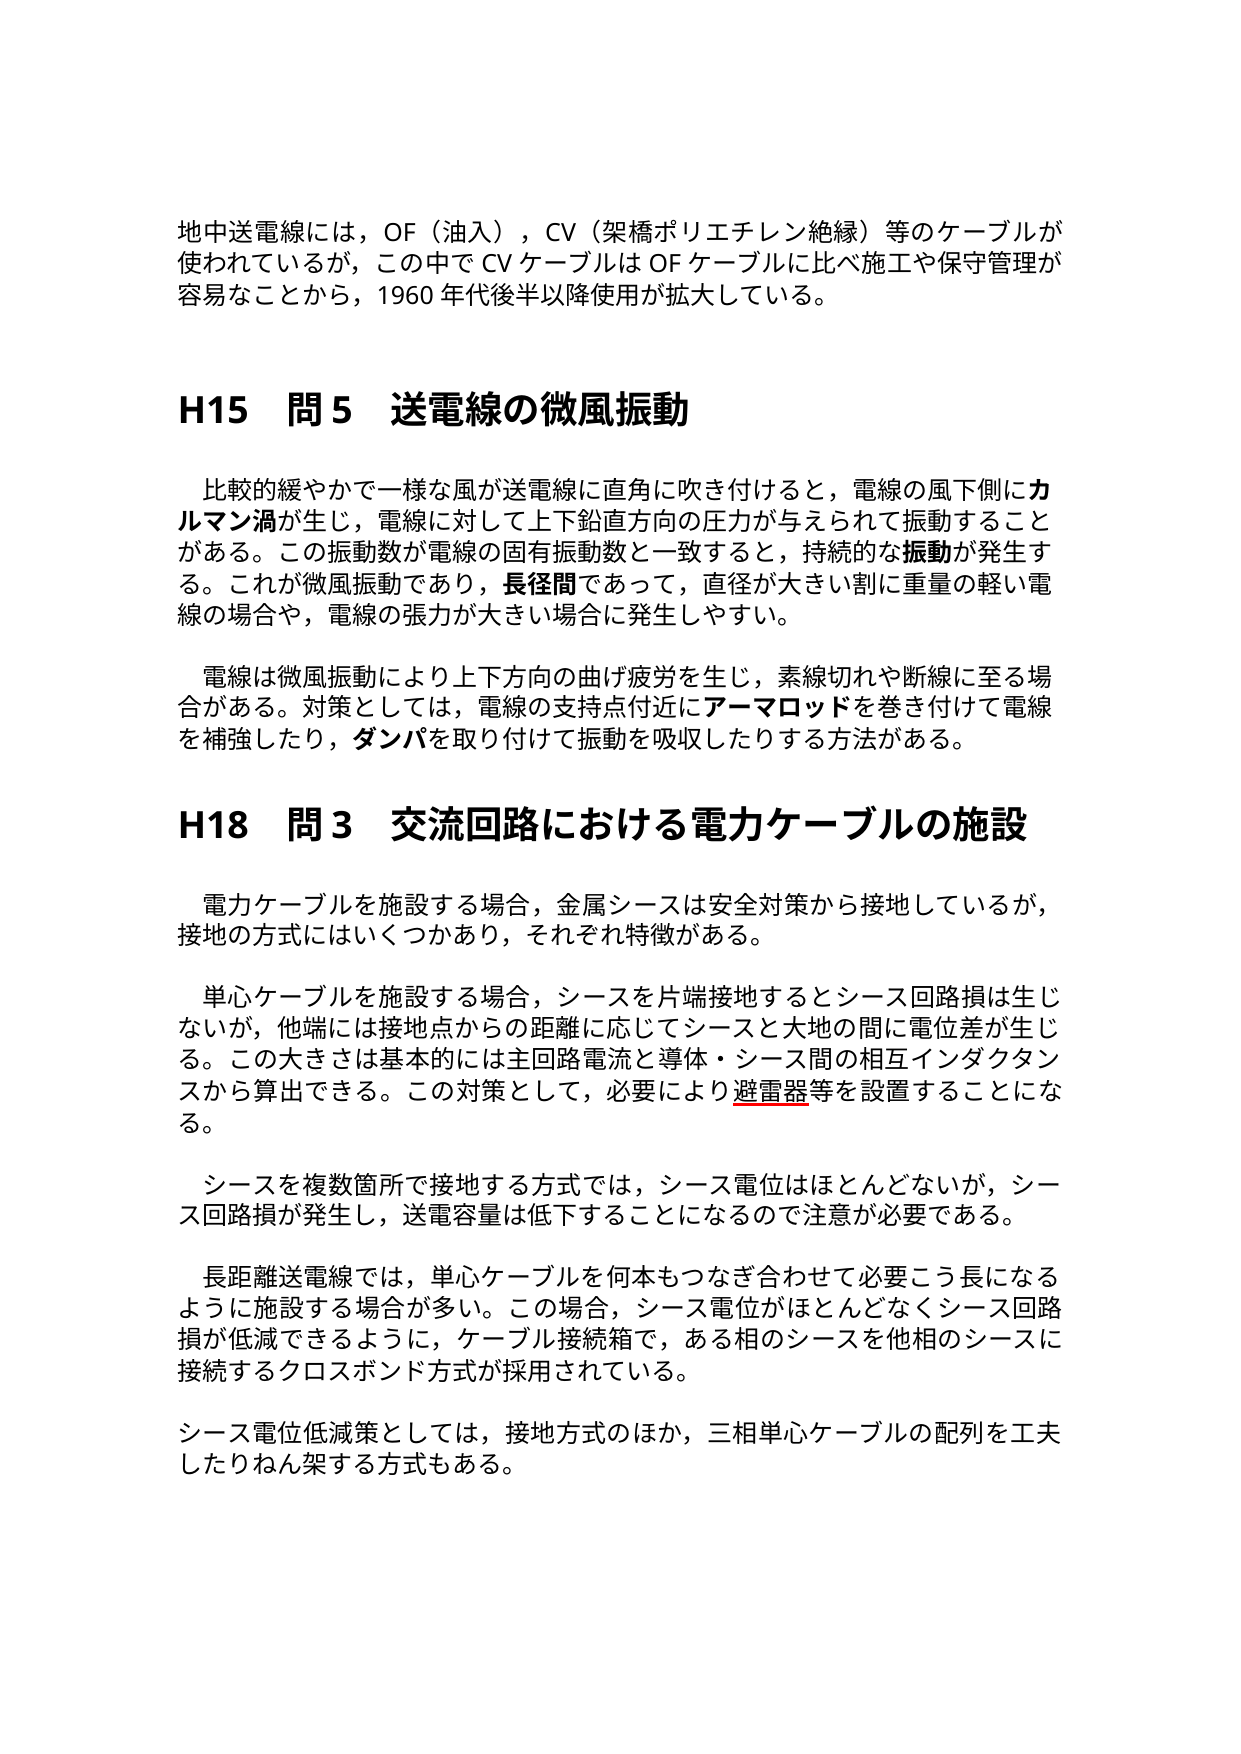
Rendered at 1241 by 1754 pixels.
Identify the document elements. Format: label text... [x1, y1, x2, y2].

text シース電位低減策としては，接地方式のほか，三相単心ケーブルの配列を工夫したりねん架する方式もある。 [177, 1417, 1063, 1480]
text 地中送電線には，OF（油入），CV（架橋ポリエチレン絶縁）等のケーブルが使われているが，この中で CV ケーブルは OF ケーブルに比べ施工や保守管理が容易なことから，1960 年代後半以降使用が拡大している。 [177, 217, 1063, 311]
subtitle H15 問5 送電線の微風振動 [177, 370, 1063, 445]
text 電力ケーブルを施設する場合，金属シースは安全対策から接地しているが，接地の方式にはいくつかあり，それぞれ特徴がある。 [177, 889, 1063, 952]
subtitle H18 問3 交流回路における電力ケーブルの施設 [177, 785, 1063, 860]
text 単心ケーブルを施設する場合，シースを片端接地するとシース回路損は生じないが，他端には接地点からの距離に応じてシースと大地の間に電位差が生じる。この大きさは基本的には主回路電流と導体・シース間の相互インダクタンスから算出できる。この対策として，必要により避雷器等を設置することになる。 [177, 982, 1063, 1139]
text 電線は微風振動により上下方向の曲げ疲労を生じ，素線切れや断線に至る場合がある。対策としては，電線の支持点付近にアーマロッドを巻き付けて電線を補強したり，ダンパを取り付けて振動を吸収したりする方法がある。 [177, 661, 1063, 756]
text シースを複数箇所で接地する方式では，シース電位はほとんどないが，シース回路損が発生し，送電容量は低下することになるので注意が必要である。 [177, 1169, 1063, 1232]
text 長距離送電線では，単心ケーブルを何本もつなぎ合わせて必要こう長になるように施設する場合が多い。この場合，シース電位がほとんどなくシース回路損が低減できるように，ケーブル接続箱で，ある相のシースを他相のシースに接続するクロスボンド方式が採用されている。 [177, 1262, 1063, 1388]
text 比較的緩やかで一様な風が送電線に直角に吹き付けると，電線の風下側にカルマン渦が生じ，電線に対して上下鉛直方向の圧力が与えられて振動することがある。この振動数が電線の固有振動数と一致すると，持続的な振動が発生する。これが微風振動であり，長径間であって，直径が大きい割に重量の軽い電線の場合や，電線の張力が大きい場合に発生しやすい。 [177, 474, 1063, 632]
